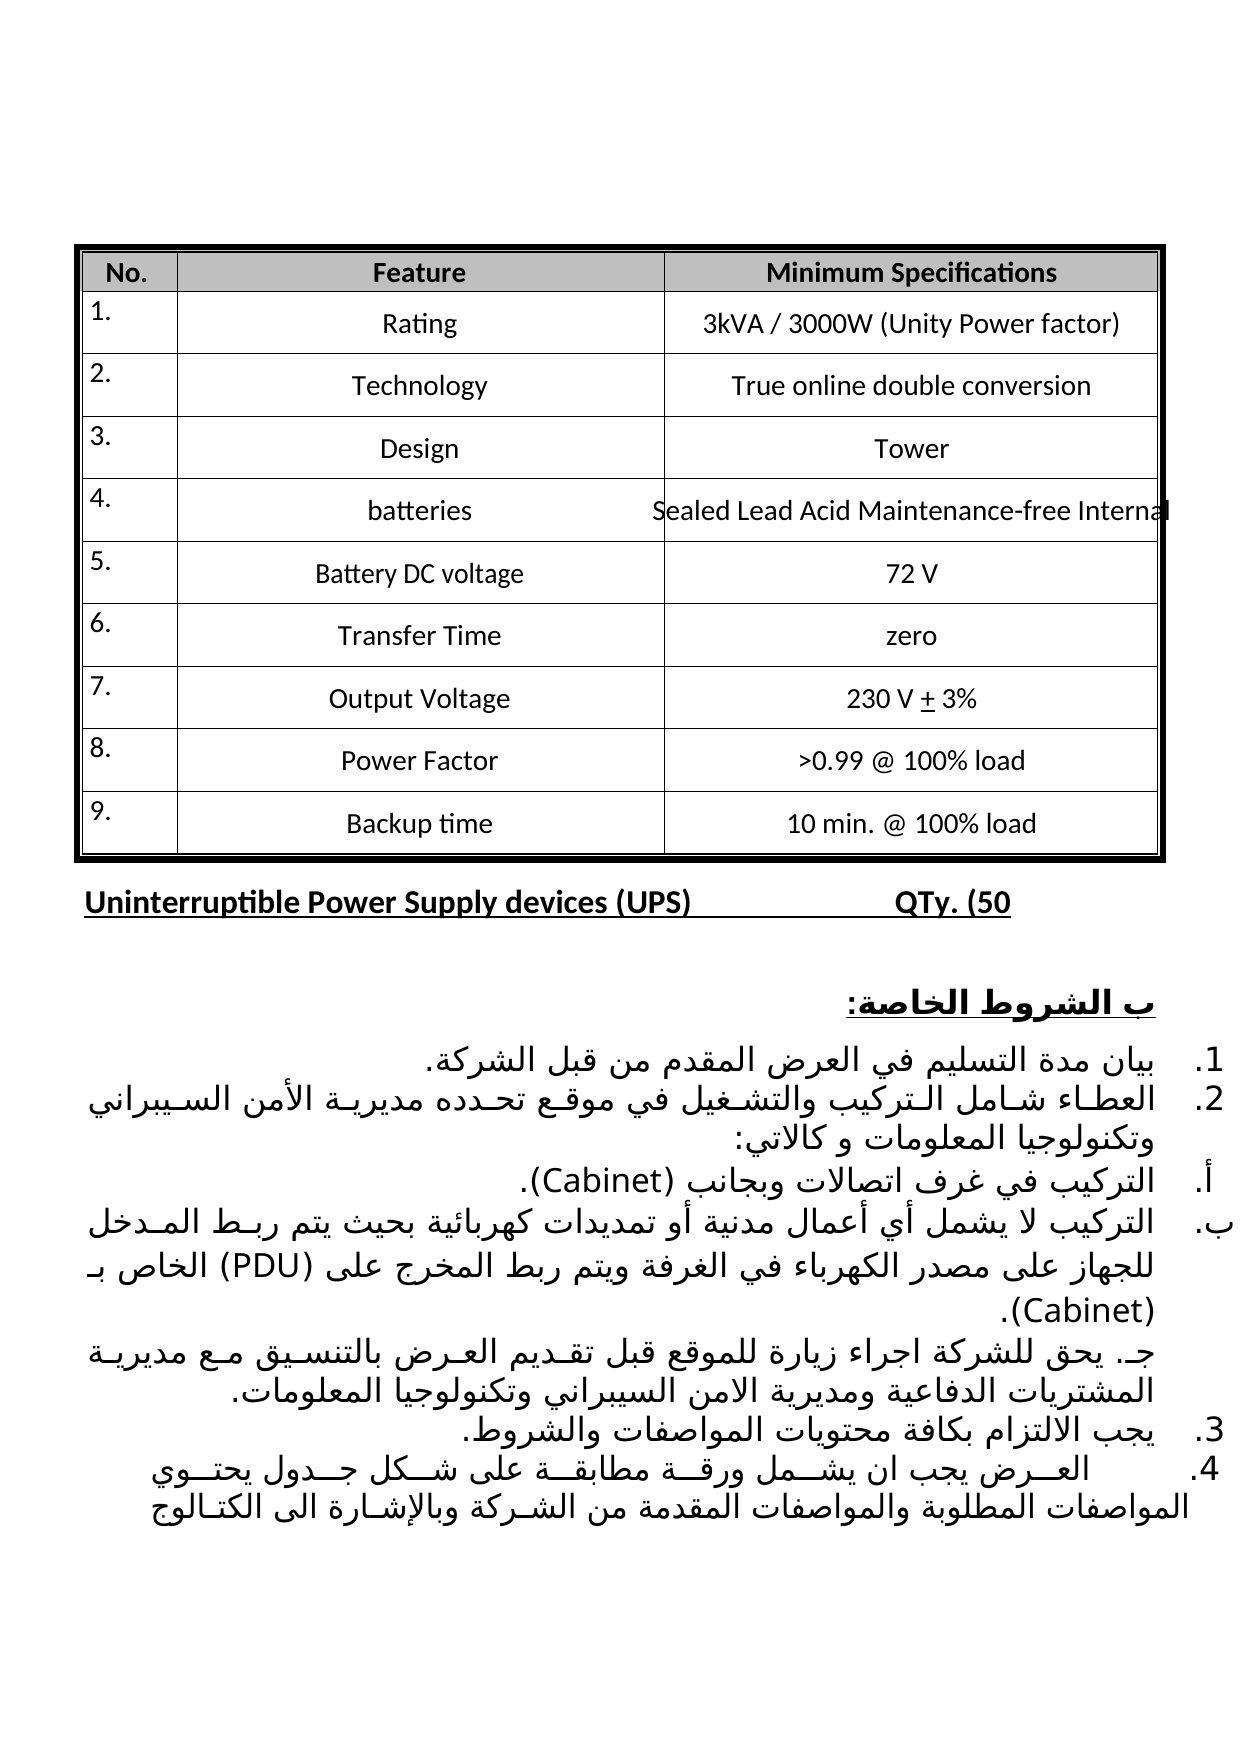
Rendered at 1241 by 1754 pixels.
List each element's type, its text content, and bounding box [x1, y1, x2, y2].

table_cell 3kVA / 3000W (Unity Power factor) [665, 292, 1157, 353]
table_cell Battery DC voltage [178, 542, 664, 603]
table_cell Technology [178, 354, 664, 416]
text جـ. يحق للشركة اجراء زيارة للموقع قبل تقديم العرض بالتنسيق مع مديرية المشتريات الدفاعية ومديرية الامن السيبراني وتكنولوجيا المعلومات. [87, 1332, 1156, 1410]
table_cell [83, 604, 177, 666]
table_cell zero [665, 604, 1157, 666]
table_header Minimum Specifications [665, 253, 1157, 291]
table_cell True online double conversion [665, 354, 1157, 416]
table_cell [83, 292, 177, 353]
table_cell 230 V + 3% [665, 667, 1157, 728]
table_header Feature [178, 253, 664, 291]
table_header No. [83, 253, 177, 291]
table_cell Transfer Time [178, 604, 664, 666]
list التركيب في غرف اتصالات وبجانب (Cabinet). [87, 1157, 1193, 1203]
table_cell [83, 417, 177, 478]
table_cell 72 V [665, 542, 1157, 603]
table_cell Output Voltage [178, 667, 664, 728]
list بيان مدة التسليم في العرض المقدم من قبل الشركة. [87, 1041, 1193, 1079]
table_cell Power Factor [178, 729, 664, 791]
table_cell [83, 479, 177, 541]
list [150, 1449, 1191, 1527]
list العطاء شامل التركيب والتشغيل في موقع تحدده مديرية الأمن السيبراني وتكنولوجيا المعلومات و كالاتي: [87, 1079, 1193, 1157]
table_cell [83, 667, 177, 728]
table_cell [83, 792, 177, 853]
table_cell batteries [178, 479, 664, 541]
table_cell Backup time [178, 792, 664, 853]
table_cell 10 min. @ 100% load [665, 792, 1157, 853]
table_cell [83, 729, 177, 791]
table_cell >0.99 @ 100% load [665, 729, 1157, 791]
table_cell Rating [178, 292, 664, 353]
list يجب الالتزام بكافة محتويات المواصفات والشروط. [87, 1410, 1193, 1449]
table_cell [83, 542, 177, 603]
text ب الشروط الخاصة: [87, 983, 1156, 1022]
table_cell Design [178, 417, 664, 478]
table_cell [83, 354, 177, 416]
table_cell Sealed Lead Acid Maintenance-free Internal [665, 479, 1157, 541]
list التركيب لا يشمل أي أعمال مدنية أو تمديدات كهربائية بحيث يتم ربط المدخل للجهاز على مصدر الكهرباء في الغرفة ويتم ربط المخرج على (PDU) الخاص بـ (Cabinet). [87, 1203, 1193, 1332]
table_cell Tower [665, 417, 1157, 478]
text Uninterruptible Power Supply devices (UPS) QTy. (50 [626, 881, 1153, 922]
